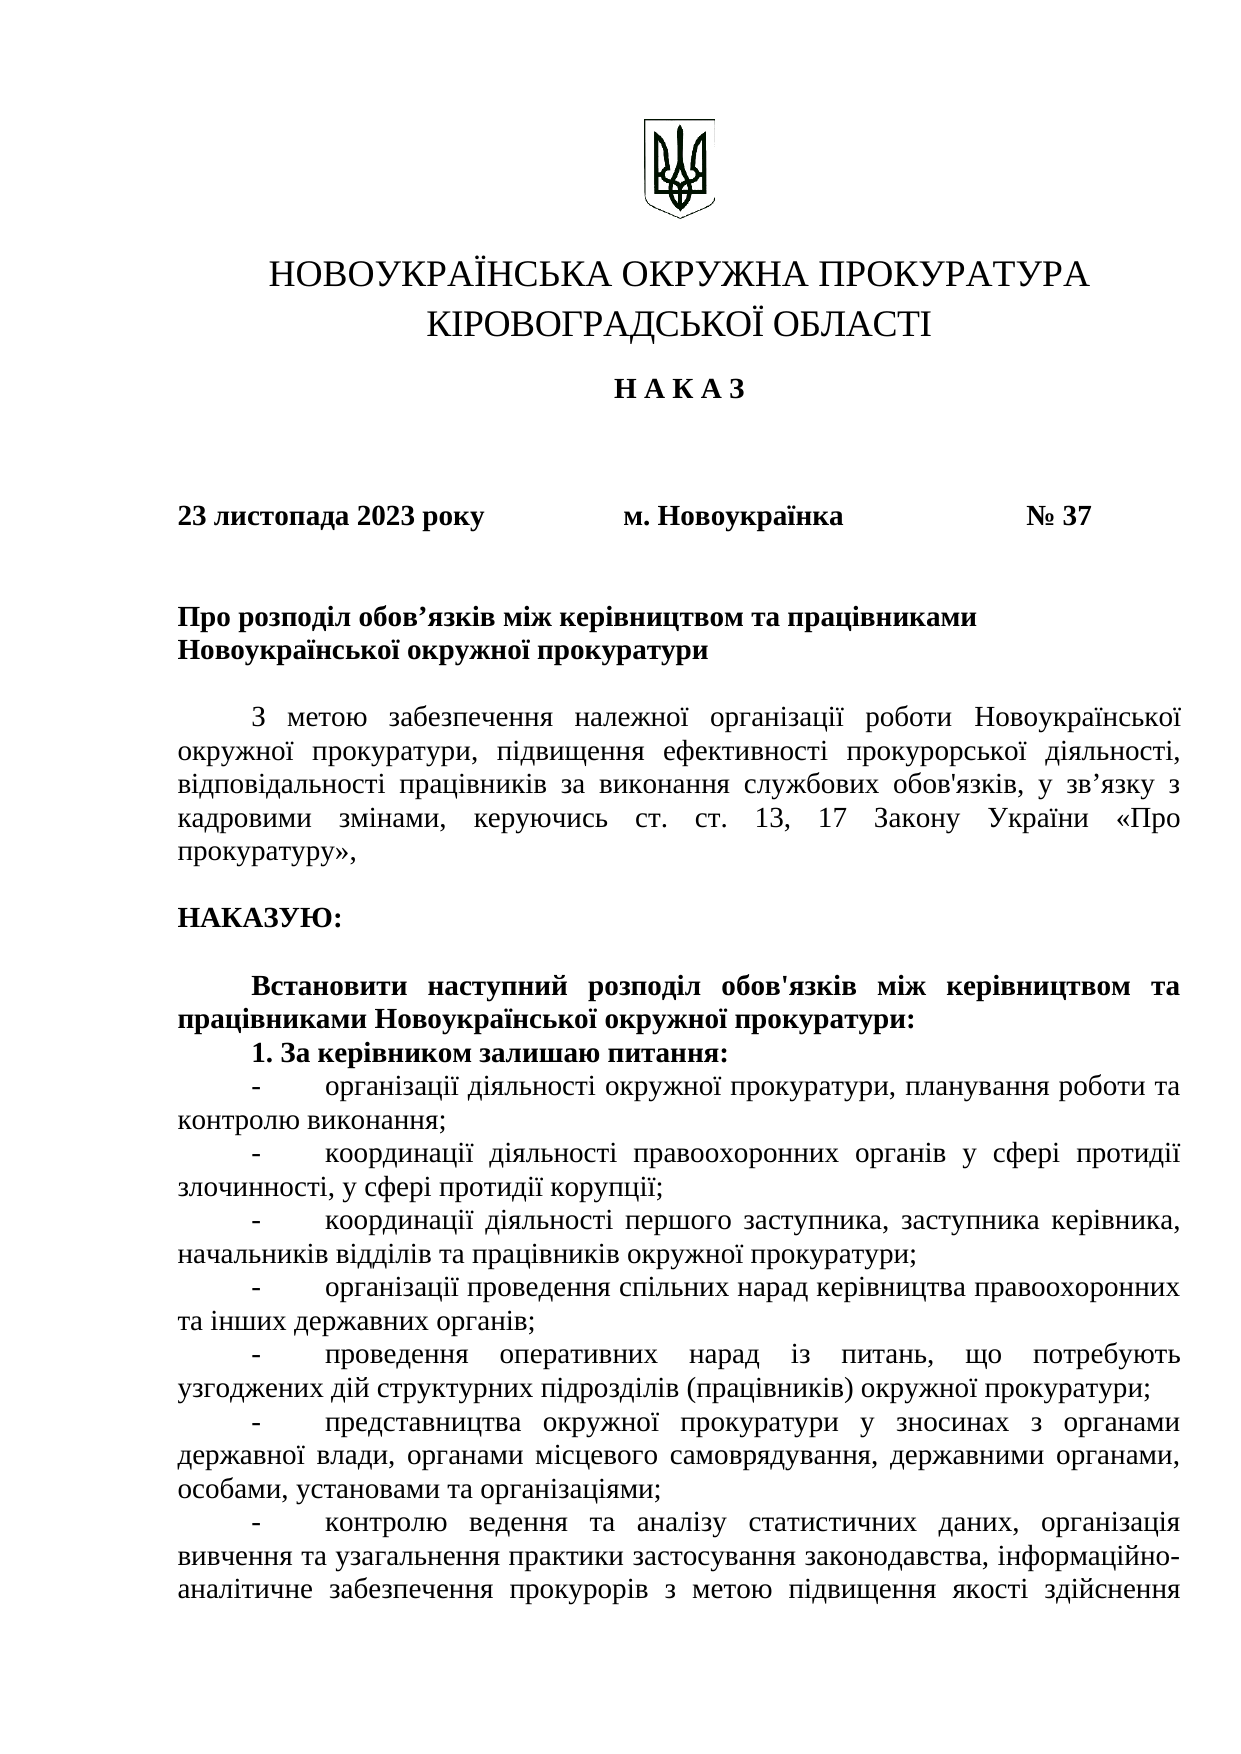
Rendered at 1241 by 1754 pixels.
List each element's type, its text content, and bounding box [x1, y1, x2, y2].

text НОВОУКРАЇНСЬКА ОКРУЖНА ПРОКУРАТУРА КІРОВОГРАДСЬКОЇ ОБЛАСТІ [177, 252, 1181, 344]
list проведення оперативних нарад із питань, що потребують узгоджених дій структурних підрозділів (працівників) окружної прокуратури; [177, 1337, 1181, 1404]
text 1. За керівником залишаю питання: [177, 1035, 1181, 1068]
text НАКАЗУЮ: [177, 901, 1181, 934]
text Про розподіл обов’язків між керівництвом та працівниками [177, 599, 1181, 632]
text Встановити наступний розподіл обов'язків між керівництвом та працівниками Новоукраїнської окружної прокуратури: [177, 968, 1181, 1035]
list представництва окружної прокуратури у зносинах з органами державної влади, органами місцевого самоврядування, державними органами, особами, установами та організаціями; [177, 1404, 1181, 1504]
list координації діяльності першого заступника, заступника керівника, начальників відділів та працівників окружної прокуратури; [177, 1202, 1181, 1269]
picture [643, 118, 715, 219]
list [177, 1504, 1181, 1605]
text Н А К А З [177, 372, 1181, 405]
text 23 листопада 2023 року м. Новоукраїнка № 37 [177, 498, 1181, 532]
list організації проведення спільних нарад керівництва правоохоронних та інших державних органів; [177, 1269, 1181, 1337]
list координації діяльності правоохоронних органів у сфері протидії злочинності, у сфері протидії корупції; [177, 1135, 1181, 1202]
list організації діяльності окружної прокуратури, планування роботи та контролю виконання; [177, 1068, 1181, 1135]
text З метою забезпечення належної організації роботи Новоукраїнської окружної прокуратури, підвищення ефективності прокурорської діяльності, відповідальності працівників за виконання службових обов'язків, у зв’язку з кадровими змінами, керуючись ст. ст. 13, 17 Закону України «Про прокуратуру», [177, 699, 1181, 867]
text Новоукраїнської окружної прокуратури [177, 632, 1181, 666]
